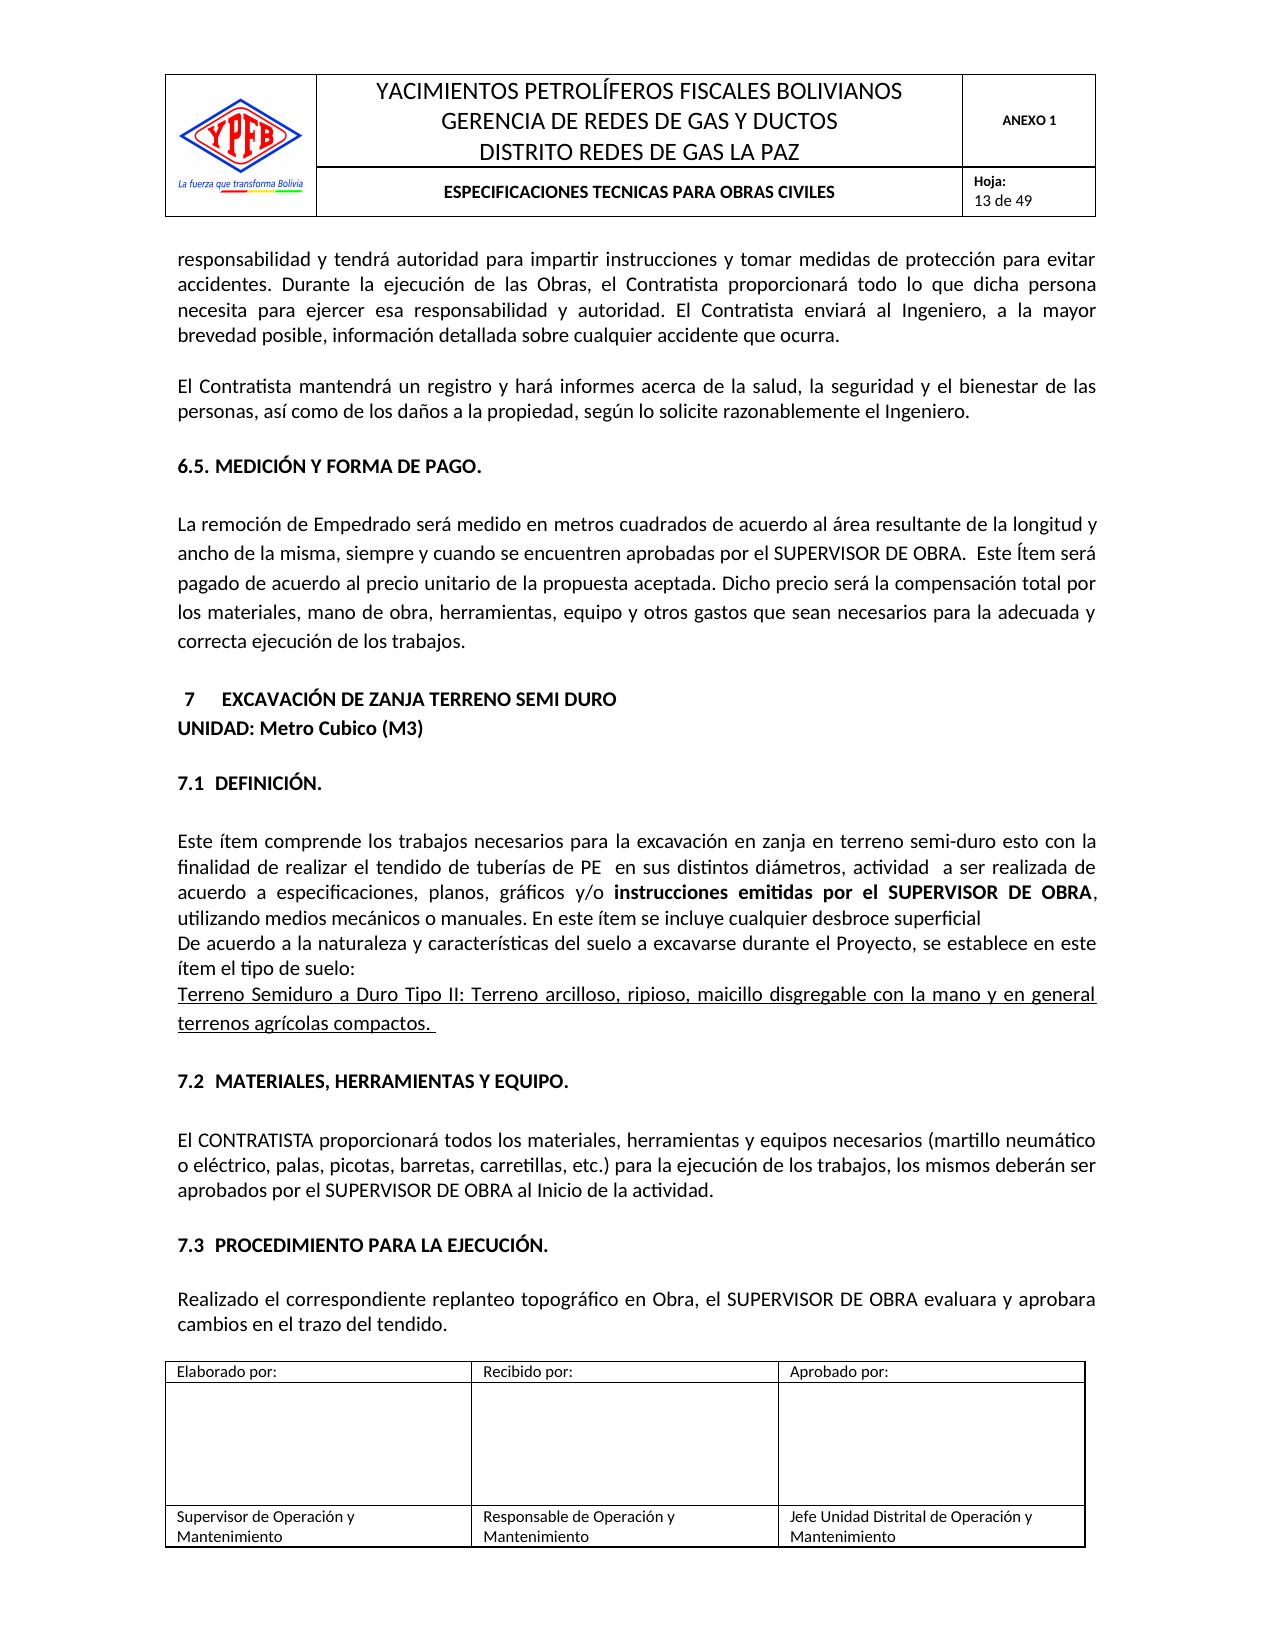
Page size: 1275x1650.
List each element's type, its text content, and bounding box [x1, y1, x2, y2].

text Este ítem comprende los trabajos necesarios para la excavación en zanja en terreno semi-duro esto con la finalidad de realizar el tendido de tuberías de PE en sus distintos diámetros, actividad a ser realizada de acuerdo a especificaciones, planos, gráficos y/o instrucciones emitidas por el SUPERVISOR DE OBRA, utilizando medios mecánicos o manuales. En este ítem se incluye cualquier desbroce superficial [177, 828, 1098, 930]
list MATERIALES, HERRAMIENTAS Y EQUIPO. [177, 1068, 1098, 1094]
subtitle EXCAVACIÓN DE ZANJA TERRENO SEMI DURO [184, 686, 1098, 712]
list DEFINICIÓN. [177, 770, 1098, 796]
text Realizado el correspondiente replanteo topográfico en Obra, el SUPERVISOR DE OBRA evaluara y aprobara cambios en el trazo del tendido. [177, 1286, 1098, 1337]
list MEDICIÓN Y FORMA DE PAGO. [177, 453, 1098, 478]
list PROCEDIMIENTO PARA LA EJECUCIÓN. [177, 1232, 1098, 1286]
text Terreno Semiduro a Duro Tipo II: Terreno arcilloso, ripioso, maicillo disgregable con la mano y en general terrenos agrícolas compactos. [177, 981, 1098, 1036]
text UNIDAD: Metro Cubico (M3) [177, 716, 1098, 741]
picture [176, 93, 304, 198]
text El CONTRATISTA proporcionará todos los materiales, herramientas y equipos necesarios (martillo neumático o eléctrico, palas, picotas, barretas, carretillas, etc.) para la ejecución de los trabajos, los mismos deberán ser aprobados por el SUPERVISOR DE OBRA al Inicio de la actividad. [177, 1127, 1098, 1203]
text De acuerdo a la naturaleza y características del suelo a excavarse durante el Proyecto, se establece en este ítem el tipo de suelo: [177, 930, 1098, 981]
text El Contratista mantendrá un registro y hará informes acerca de la salud, la seguridad y el bienestar de las personas, así como de los daños a la propiedad, según lo solicite razonablemente el Ingeniero. [177, 373, 1098, 424]
text La remoción de Empedrado será medido en metros cuadrados de acuerdo al área resultante de la longitud y ancho de la misma, siempre y cuando se encuentren aprobadas por el SUPERVISOR DE OBRA. Este Ítem será pagado de acuerdo al precio unitario de la propuesta aceptada. Dicho precio será la compensación total por los materiales, mano de obra, herramientas, equipo y otros gastos que sean necesarios para la adecuada y correcta ejecución de los trabajos. [177, 511, 1098, 653]
